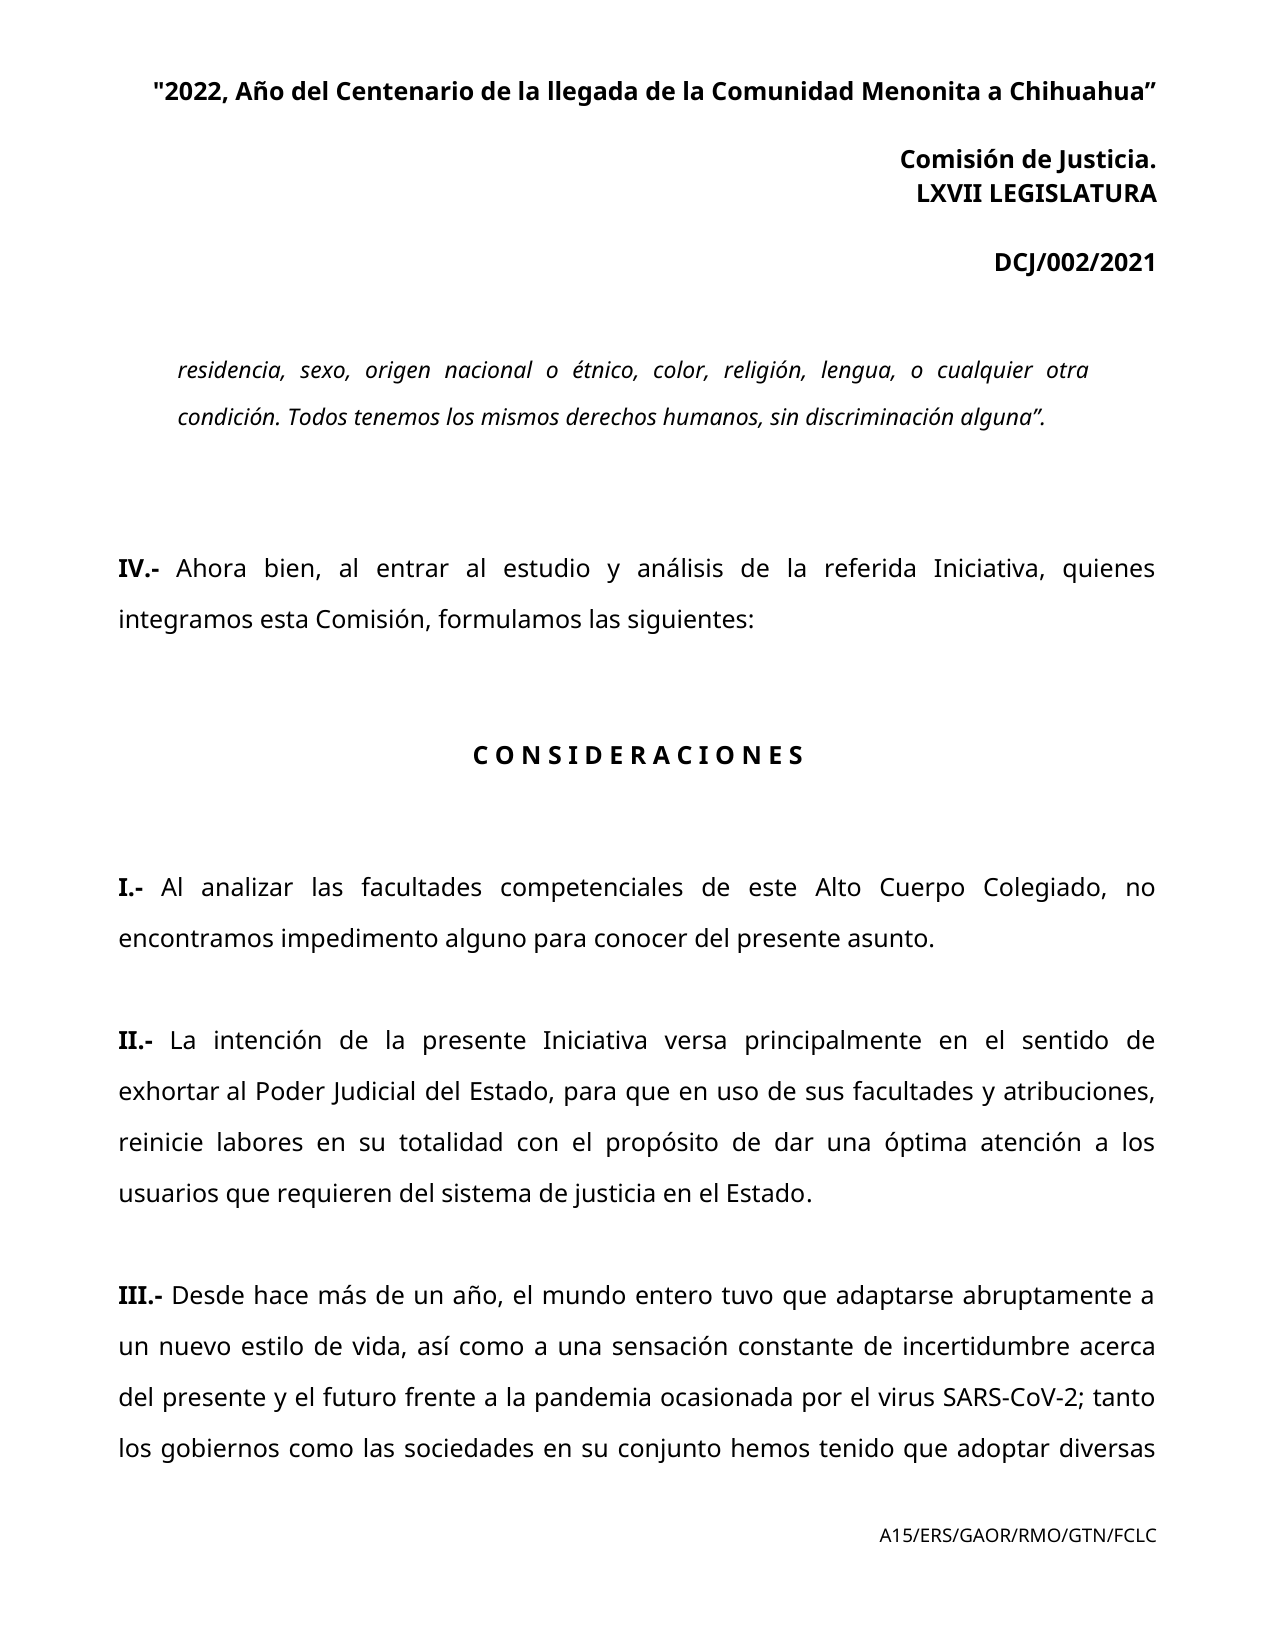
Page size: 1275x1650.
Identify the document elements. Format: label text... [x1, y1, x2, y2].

text IV.- Ahora bien, al entrar al estudio y análisis de la referida Iniciativa, quienes integramos esta Comisión, formulamos las siguientes: [118, 550, 1157, 635]
text C O N S I D E R A C I O N E S [118, 737, 1157, 771]
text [118, 1278, 1157, 1465]
text I.- Al analizar las facultades competenciales de este Alto Cuerpo Colegiado, no encontramos impedimento alguno para conocer del presente asunto. [118, 869, 1157, 954]
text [177, 354, 1093, 432]
text II.- La intención de la presente Iniciativa versa principalmente en el sentido de exhortar al Poder Judicial del Estado, para que en uso de sus facultades y atribuciones, reinicie labores en su totalidad con el propósito de dar una óptima atención a los usuarios que requieren del sistema de justicia en el Estado. [118, 1022, 1157, 1209]
